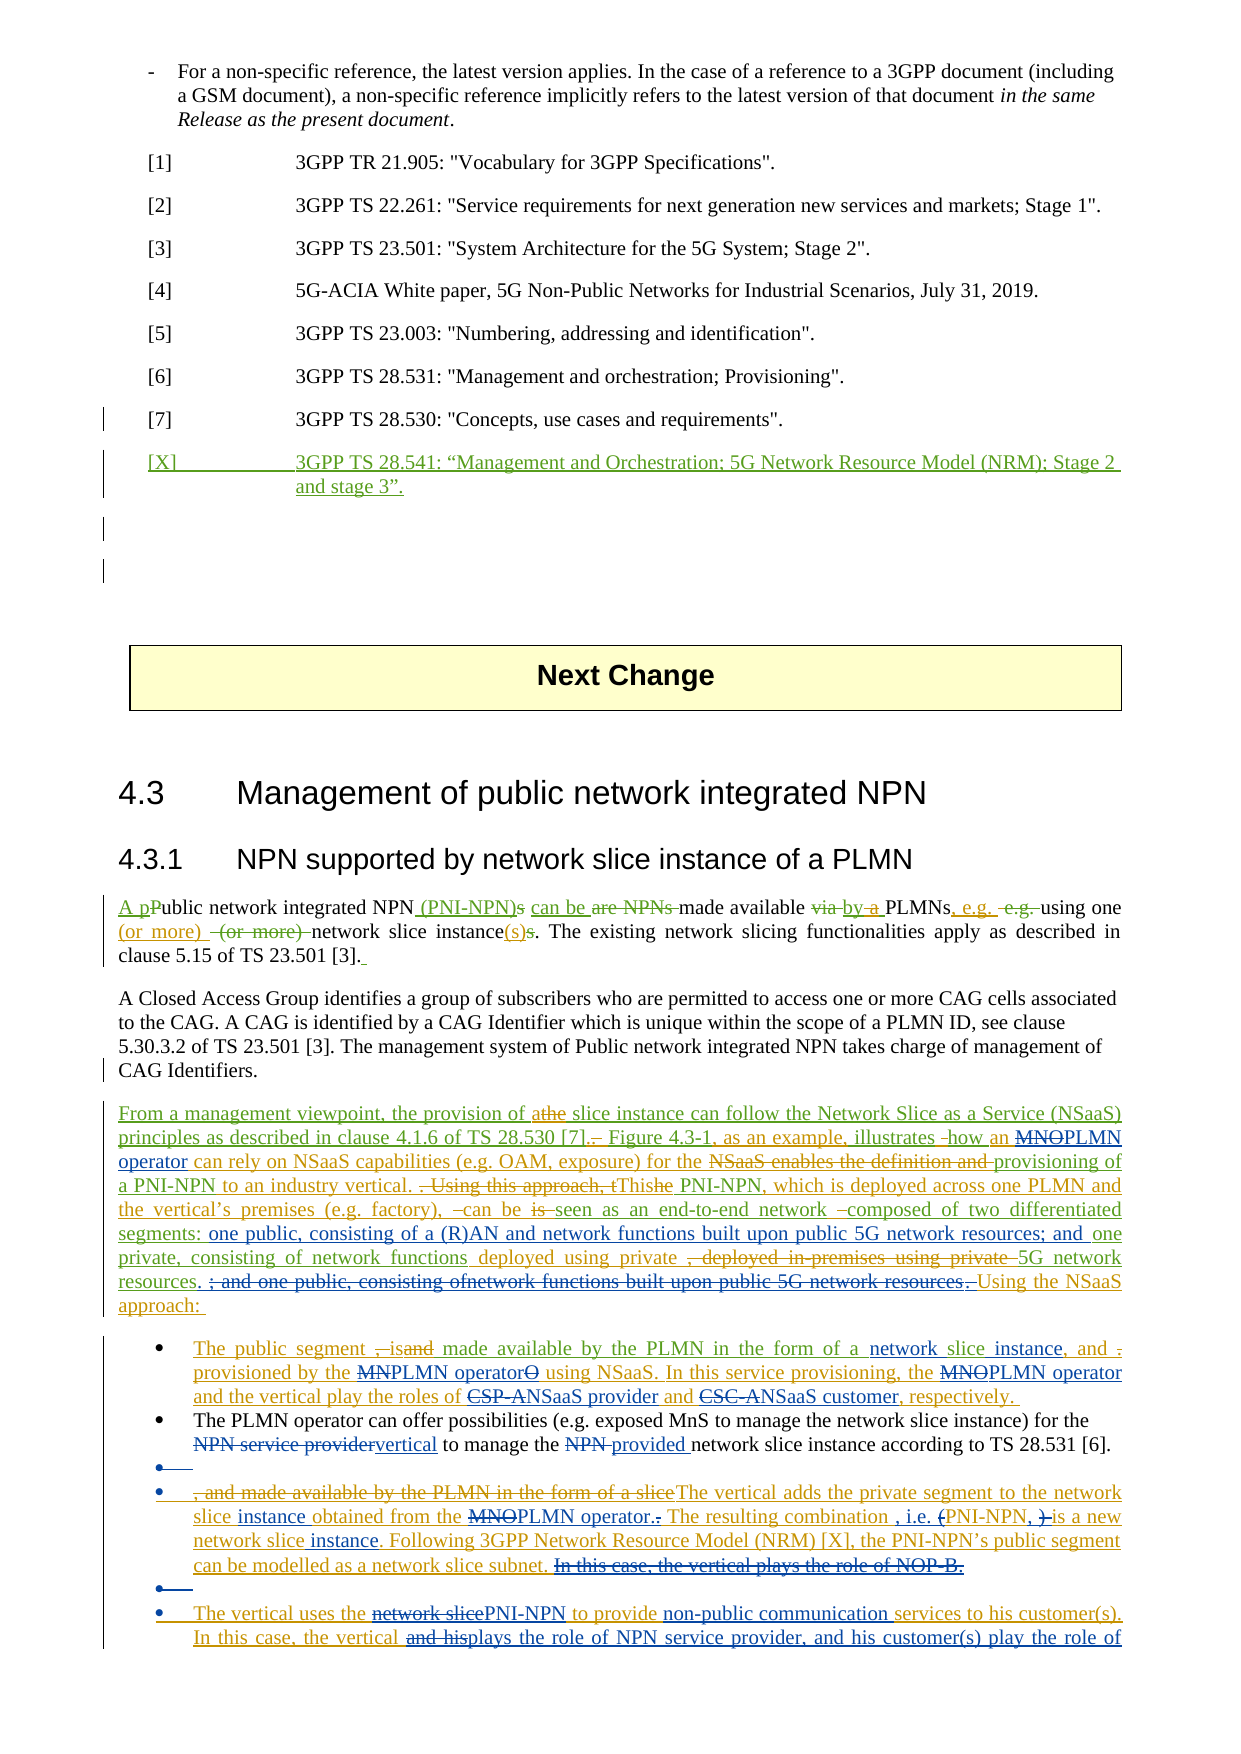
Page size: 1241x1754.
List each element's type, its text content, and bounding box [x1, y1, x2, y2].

subtitle 4.3 Management of public network integrated NPN [118, 773, 1122, 811]
text [6] 3GPP TS 28.531: "Management and orchestration; Provisioning". [148, 364, 1122, 388]
table_header Next Change [131, 646, 1121, 710]
text ublic network integrated NPN made available PLMNsusing onenetwork slice instance. The existing network slicing functionalities apply as described in clause 5.15 of TS 23.501 [3]. [118, 895, 1122, 967]
text - For a non-specific reference, the latest version applies. In the case of a reference to a 3GPP document (including a GSM document), a non-specific reference implicitly refers to the latest version of that document in the same Release as the present document. [148, 59, 1122, 131]
text [4] 5G-ACIA White paper, 5G Non-Public Networks for Industrial Scenarios, July 31, 2019. [148, 278, 1122, 302]
text [7] 3GPP TS 28.530: "Concepts, use cases and requirements". [148, 407, 1122, 431]
text A Closed Access Group identifies a group of subscribers who are permitted to access one or more CAG cells associated to the CAG. A CAG is identified by a CAG Identifier which is unique within the scope of a PLMN ID, see clause 5.30.3.2 of TS 23.501 [3]. The management system of Public network integrated NPN takes charge of management of CAG Identifiers. [118, 986, 1122, 1082]
text [5] 3GPP TS 23.003: "Numbering, addressing and identification". [148, 321, 1122, 345]
text [3] 3GPP TS 23.501: "System Architecture for the 5G System; Stage 2". [148, 236, 1122, 260]
list The PLMN operator can offer possibilities (e.g. exposed MnS to manage the network slice instance) for the to manage the network slice instance according to TS 28.531 [6]. [156, 1408, 1122, 1456]
subtitle 4.3.1 NPN supported by network slice instance of a PLMN [118, 842, 1122, 876]
text [1] 3GPP TR 21.905: "Vocabulary for 3GPP Specifications". [148, 150, 1122, 174]
text [2] 3GPP TS 22.261: "Service requirements for next generation new services and markets; Stage 1". [148, 193, 1122, 217]
